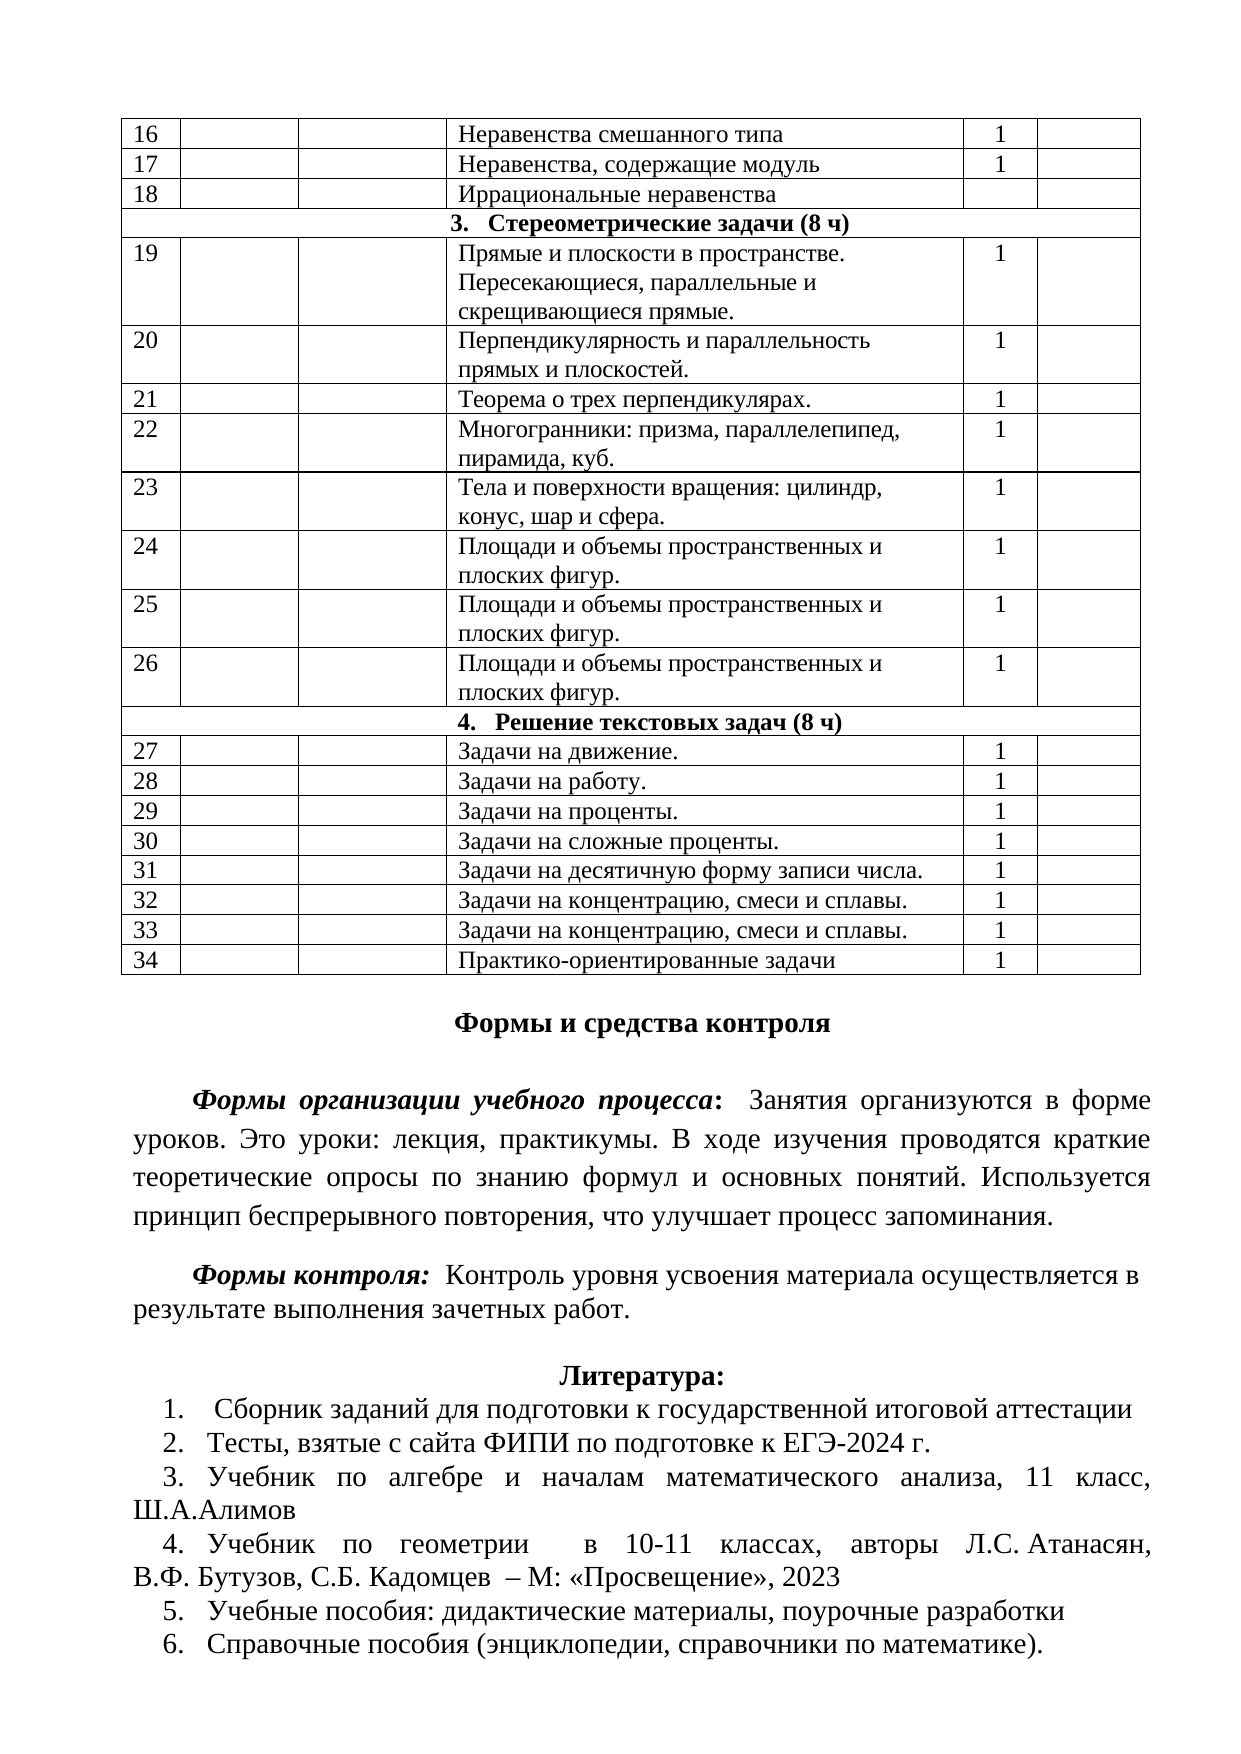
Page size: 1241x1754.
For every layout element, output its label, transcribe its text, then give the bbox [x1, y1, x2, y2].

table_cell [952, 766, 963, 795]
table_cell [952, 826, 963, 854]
table_cell [1038, 796, 1140, 825]
table_cell 1 [964, 766, 1037, 795]
table_cell 1 [964, 149, 1037, 178]
table_cell Прямые и плоскости в пространстве. Пересекающиеся, параллельные и скрещивающиеся прямые. [447, 238, 963, 324]
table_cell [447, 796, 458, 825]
text Формы контроля: Контроль уровня усвоения материала осуществляется в результате выполнения зачетных работ. [133, 1257, 1152, 1324]
table_cell 1 [964, 856, 1037, 884]
table_cell 1 [964, 648, 1037, 706]
table_cell [299, 915, 446, 944]
table_cell Тела и поверхности вращения: цилиндр, конус, шар и сфера. [447, 473, 963, 530]
table_cell [299, 766, 446, 795]
table_cell Площади и объемы пространственных и плоских фигур. [447, 590, 963, 647]
table_cell 34 [122, 945, 180, 974]
table_cell [181, 119, 298, 148]
table_cell [299, 590, 446, 647]
table_cell 28 [122, 766, 180, 795]
table_cell 17 [122, 149, 180, 178]
table_cell [299, 736, 446, 765]
table_cell [181, 915, 298, 944]
table_cell 1 [964, 826, 1037, 854]
table_cell [181, 856, 298, 884]
table_cell [1038, 766, 1140, 795]
table_cell 1 [964, 414, 1037, 471]
text Формы и средства контроля [133, 1005, 1152, 1039]
list Учебник по геометрии в 10-11 классах, авторы Л.С. Атанасян, В.Ф. Бутузов, С.Б. Кадомцев – М: «Просвещение», 2023 [133, 1526, 1152, 1593]
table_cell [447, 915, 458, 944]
table_cell [299, 326, 446, 383]
text Формы организации учебного процесса: Занятия организуются в форме уроков. Это уроки: лекция, практикумы. В ходе изучения проводятся краткие теоретические опросы по знанию формул и основных понятий. Используется принцип беспрерывного повторения, что улучшает процесс запоминания. [133, 1082, 1152, 1232]
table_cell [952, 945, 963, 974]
table_cell 23 [122, 473, 180, 530]
table_cell [299, 473, 446, 530]
table_cell [299, 856, 446, 884]
table_cell [299, 826, 446, 854]
table_cell 30 [122, 826, 180, 854]
table_cell [299, 648, 446, 706]
table_cell Теорема о трех перпендикулярах. [447, 384, 963, 413]
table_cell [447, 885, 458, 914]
table_cell [181, 736, 298, 765]
table_cell 27 [122, 736, 180, 765]
table_cell [1038, 885, 1140, 914]
table_cell [181, 384, 298, 413]
table_cell [299, 179, 446, 207]
table_cell 1 [964, 796, 1037, 825]
table_cell [181, 885, 298, 914]
table_cell Стереометрические задачи (8 ч) [122, 209, 1140, 237]
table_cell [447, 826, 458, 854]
table_cell 1 [964, 531, 1037, 588]
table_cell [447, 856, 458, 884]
table_cell [1038, 149, 1140, 178]
list Справочные пособия (энциклопедии, справочники по математике). [133, 1626, 1152, 1660]
table_cell 32 [122, 885, 180, 914]
list Учебные пособия: дидактические материалы, поурочные разработки [133, 1593, 1152, 1626]
table_cell 1 [964, 473, 1037, 530]
table_cell 21 [122, 384, 180, 413]
table_cell [299, 238, 446, 324]
table_cell 1 [964, 736, 1037, 765]
table_cell [1038, 590, 1140, 647]
table_cell [1038, 119, 1140, 148]
table_cell [181, 238, 298, 324]
table_cell [964, 179, 1037, 207]
list Учебник по алгебре и началам математического анализа, 11 класс, Ш.А.Алимов [133, 1459, 1152, 1526]
table_cell 1 [964, 238, 1037, 324]
table_cell Площади и объемы пространственных и плоских фигур. [447, 648, 963, 706]
table_cell [1038, 648, 1140, 706]
table_cell [1038, 531, 1140, 588]
table_cell 33 [122, 915, 180, 944]
table_cell [1038, 238, 1140, 324]
table_cell [299, 531, 446, 588]
table_cell 18 [122, 179, 180, 207]
table_cell [181, 326, 298, 383]
table_cell [299, 796, 446, 825]
table_cell [299, 384, 446, 413]
table_cell [1038, 856, 1140, 884]
table_cell 31 [122, 856, 180, 884]
table_cell [1038, 179, 1140, 207]
table_cell [1038, 326, 1140, 383]
table_cell 1 [964, 945, 1037, 974]
table_cell Иррациональные неравенства [447, 179, 963, 207]
table_cell [1038, 473, 1140, 530]
table_cell [181, 531, 298, 588]
table_cell Площади и объемы пространственных и плоских фигур. [447, 531, 963, 588]
table_cell [1038, 826, 1140, 854]
table_cell 16 [122, 119, 180, 148]
table_cell [181, 414, 298, 471]
table_cell [1038, 414, 1140, 471]
table_cell 20 [122, 326, 180, 383]
table_cell [181, 648, 298, 706]
table_cell [181, 945, 298, 974]
table_cell [1038, 945, 1140, 974]
table_cell [181, 590, 298, 647]
table_cell [299, 149, 446, 178]
table_cell [181, 796, 298, 825]
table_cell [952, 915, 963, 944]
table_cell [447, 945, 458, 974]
table_cell [299, 945, 446, 974]
table_cell Перпендикулярность и параллельность прямых и плоскостей. [447, 326, 963, 383]
table_cell 22 [122, 414, 180, 471]
table_cell [181, 826, 298, 854]
table_cell 1 [964, 384, 1037, 413]
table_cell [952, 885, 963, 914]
table_cell [299, 885, 446, 914]
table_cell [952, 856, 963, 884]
table_cell 1 [964, 119, 1037, 148]
table_cell 1 [964, 326, 1037, 383]
table_cell 29 [122, 796, 180, 825]
table_cell [181, 473, 298, 530]
table_cell 1 [964, 915, 1037, 944]
table_cell 24 [122, 531, 180, 588]
table_cell [1038, 915, 1140, 944]
table_cell 19 [122, 238, 180, 324]
text Литература: [133, 1358, 1152, 1392]
table_cell Многогранники: призма, параллелепипед, пирамида, куб. [447, 414, 963, 471]
list Тесты, взятые с сайта ФИПИ по подготовке к ЕГЭ-2024 г. [133, 1425, 1152, 1459]
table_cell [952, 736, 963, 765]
table_cell Неравенства, содержащие модуль [447, 149, 963, 178]
table_cell [299, 119, 446, 148]
table_cell [181, 149, 298, 178]
table_cell [1038, 736, 1140, 765]
table_cell 26 [122, 648, 180, 706]
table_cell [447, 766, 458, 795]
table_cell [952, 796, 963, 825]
table_cell 1 [964, 885, 1037, 914]
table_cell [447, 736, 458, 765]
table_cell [447, 119, 963, 148]
table_cell Решение текстовых задач (8 ч) [122, 707, 1140, 735]
table_cell [181, 766, 298, 795]
table_cell 1 [964, 590, 1037, 647]
table_cell [181, 179, 298, 207]
table_cell 25 [122, 590, 180, 647]
table_cell [1038, 384, 1140, 413]
table_cell [299, 414, 446, 471]
list Сборник заданий для подготовки к государственной итоговой аттестации [133, 1392, 1152, 1425]
